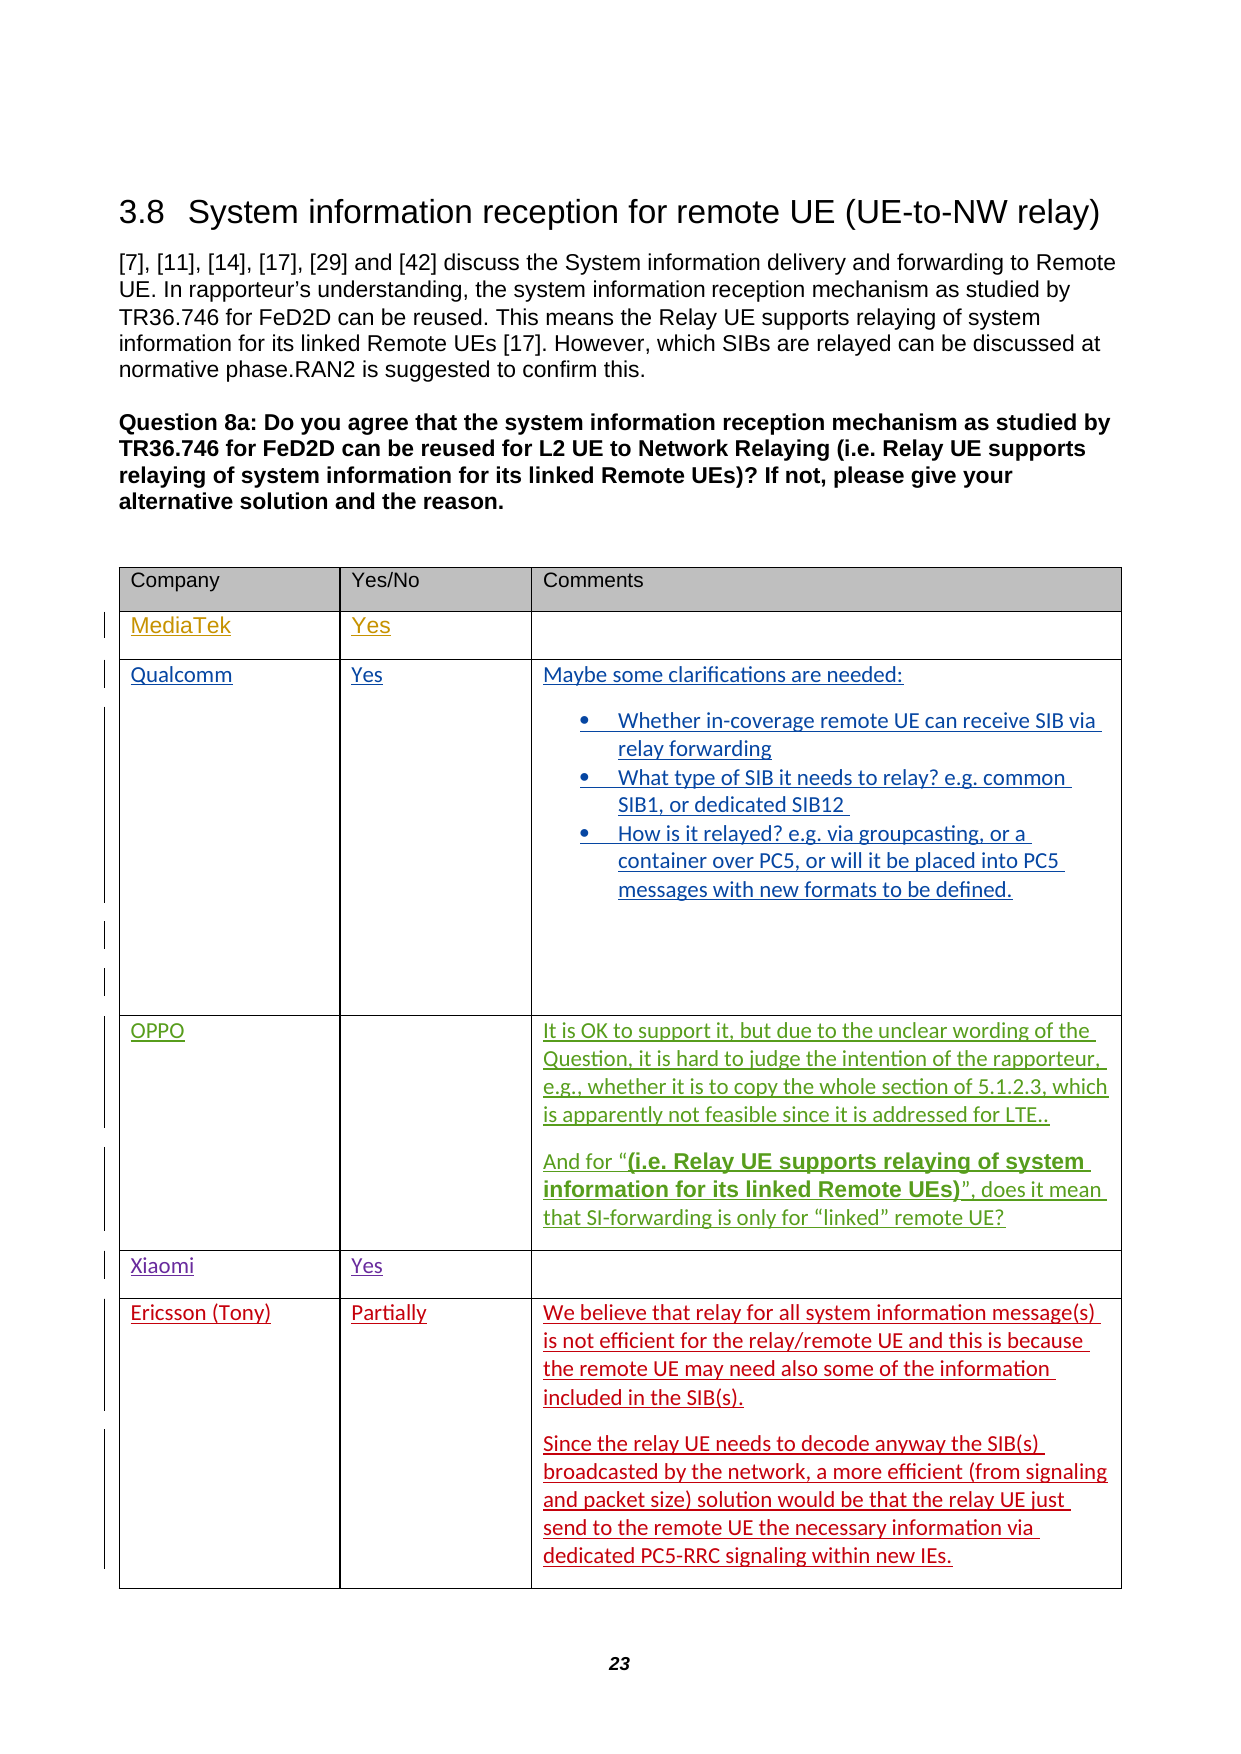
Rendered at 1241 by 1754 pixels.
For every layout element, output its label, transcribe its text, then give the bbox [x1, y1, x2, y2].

table_header Yes/No [341, 568, 531, 611]
text Question 8a: Do you agree that the system information reception mechanism as studied by TR36.746 for FeD2D can be reused for L2 UE to Network Relaying (i.e. Relay UE supports relaying of system information for its linked Remote UEs)? If not, please give your alternative solution and the reason. [118, 409, 1122, 514]
table_cell [341, 1299, 531, 1588]
table_cell [532, 1251, 1121, 1297]
table_cell [120, 1016, 339, 1250]
table_cell [120, 660, 339, 1015]
table_cell [120, 612, 339, 659]
table_header Company [120, 568, 339, 611]
subtitle System information reception for remote UE (UE-to-NW relay) [118, 192, 1122, 231]
table_cell [341, 1016, 531, 1250]
table_cell [341, 612, 531, 659]
table_cell [341, 660, 531, 1015]
table_cell [532, 660, 1121, 1015]
table_cell [120, 1251, 339, 1297]
table_cell [532, 1016, 1121, 1250]
table_cell [341, 1251, 531, 1297]
table_cell [532, 612, 1121, 659]
table_header Comments [532, 568, 1121, 611]
table_cell [120, 1299, 339, 1588]
text [7], [11], [14], [17], [29] and [42] discuss the System information delivery and forwarding to Remote UE. In rapporteur’s understanding, the system information reception mechanism as studied by TR36.746 for FeD2D can be reused. This means the Relay UE supports relaying of system information for its linked Remote UEs [17]. However, which SIBs are relayed can be discussed at normative phase.RAN2 is suggested to confirm this. [118, 249, 1122, 383]
table_cell [532, 1299, 1121, 1588]
